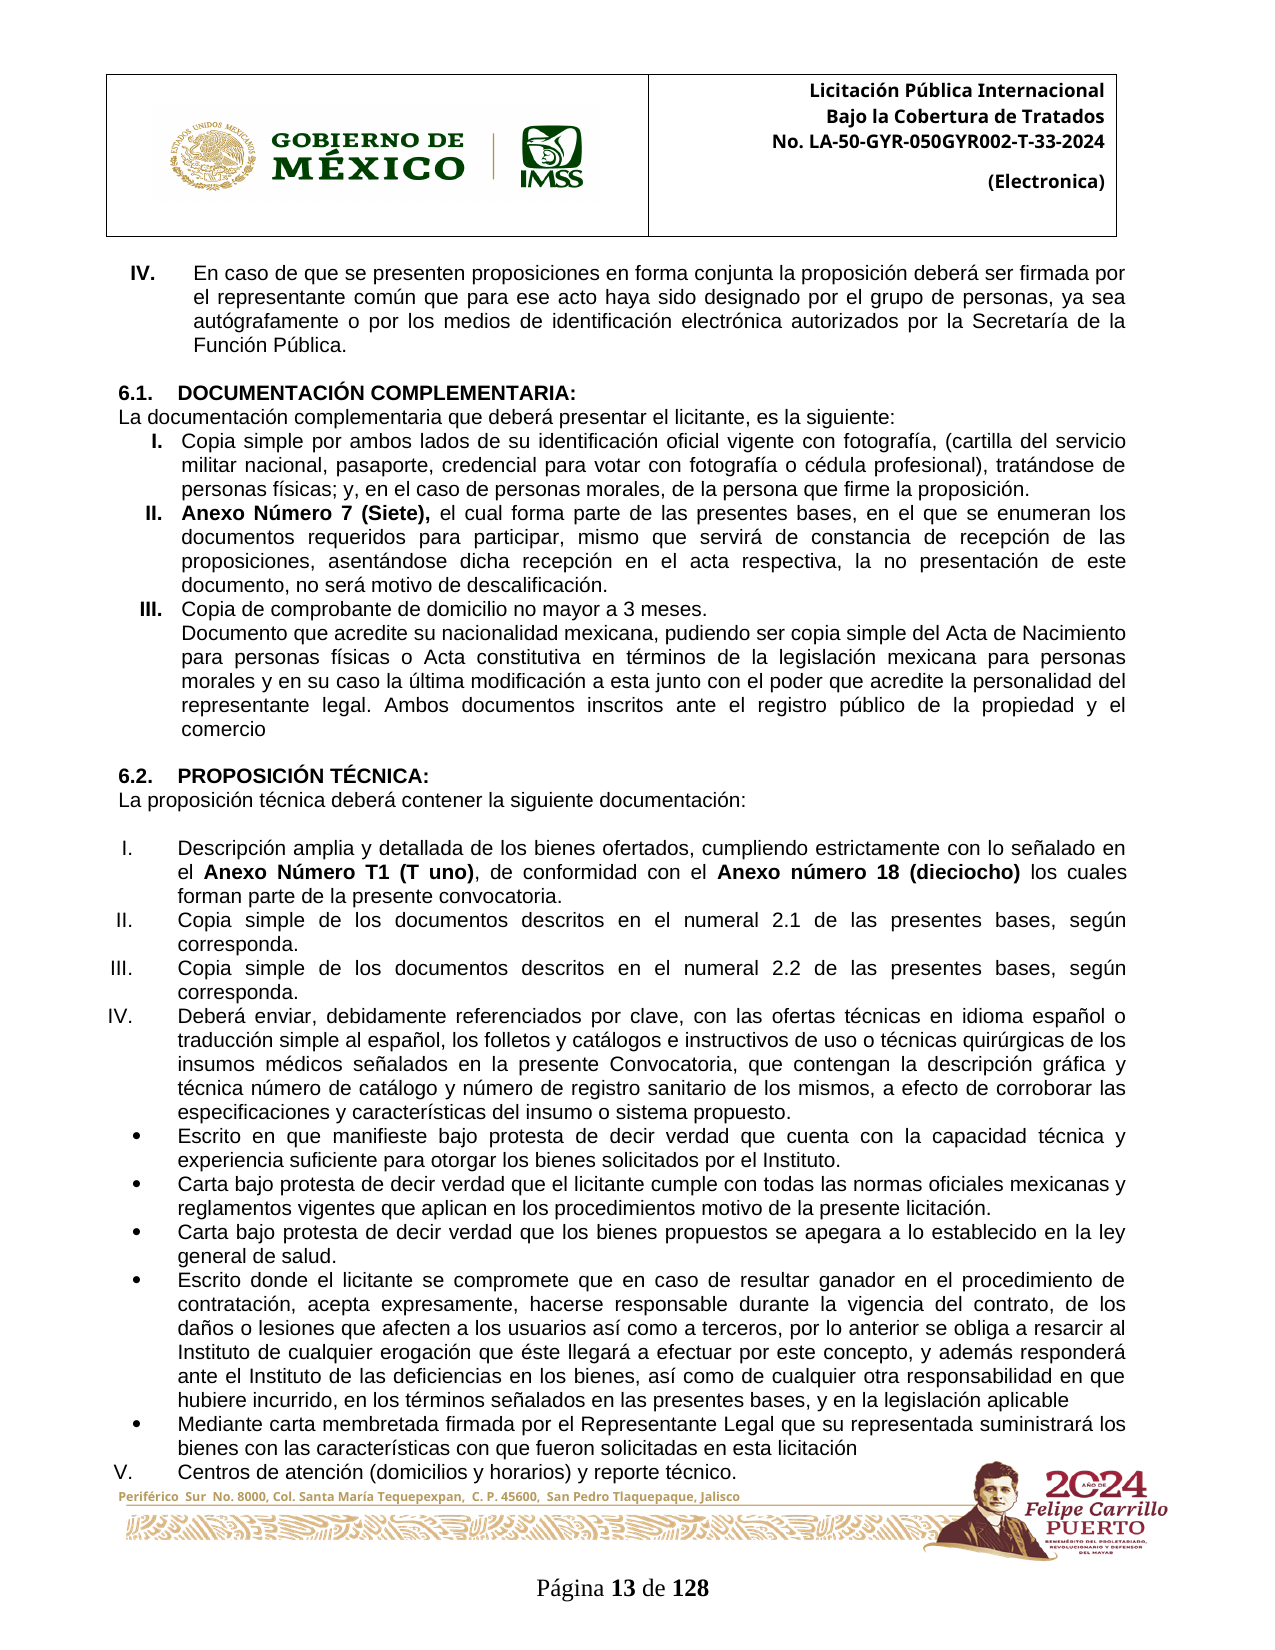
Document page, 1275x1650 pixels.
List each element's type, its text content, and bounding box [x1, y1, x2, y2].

picture [7, 1395, 1275, 1614]
list DOCUMENTACIÓN COMPLEMENTARIA: [118, 381, 1127, 405]
list Carta bajo protesta de decir verdad que los bienes propuestos se apegara a lo establecido en la ley general de salud. [133, 1220, 1127, 1268]
list Copia simple de los documentos descritos en el numeral 2.1 de las presentes bases, según corresponda. [133, 908, 1127, 956]
text La documentación complementaria que deberá presentar el licitante, es la siguiente: [118, 405, 1127, 429]
list Copia simple de los documentos descritos en el numeral 2.2 de las presentes bases, según corresponda. [133, 956, 1127, 1004]
list Descripción amplia y detallada de los bienes ofertados, cumpliendo estrictamente con lo señalado en el Anexo Número T1 (T uno), de conformidad con el Anexo número 18 (dieciocho) los cuales forman parte de la presente convocatoria. [133, 836, 1127, 908]
text 6.2. PROPOSICIÓN TÉCNICA: [118, 764, 1127, 788]
text La proposición técnica deberá contener la siguiente documentación: [118, 788, 1127, 812]
text Documento que acredite su nacionalidad mexicana, pudiendo ser copia simple del Acta de Nacimiento para personas físicas o Acta constitutiva en términos de la legislación mexicana para personas morales y en su caso la última modificación a esta junto con el poder que acredite la personalidad del representante legal. Ambos documentos inscritos ante el registro público de la propiedad y el comercio [181, 621, 1127, 740]
list Carta bajo protesta de decir verdad que el licitante cumple con todas las normas oficiales mexicanas y reglamentos vigentes que aplican en los procedimientos motivo de la presente licitación. [133, 1172, 1127, 1220]
list Copia simple por ambos lados de su identificación oficial vigente con fotografía, (cartilla del servicio militar nacional, pasaporte, credencial para votar con fotografía o cédula profesional), tratándose de personas físicas; y, en el caso de personas morales, de la persona que firme la proposición. [162, 429, 1127, 501]
list Copia de comprobante de domicilio no mayor a 3 meses. [162, 597, 1127, 621]
list Centros de atención (domicilios y horarios) y reporte técnico. [133, 1459, 1127, 1483]
list Anexo Número 7 (Siete), el cual forma parte de las presentes bases, en el que se enumeran los documentos requeridos para participar, mismo que servirá de constancia de recepción de las proposiciones, asentándose dicha recepción en el acta respectiva, la no presentación de este documento, no será motivo de descalificación. [162, 501, 1127, 597]
list En caso de que se presenten proposiciones en forma conjunta la proposición deberá ser firmada por el representante común que para ese acto haya sido designado por el grupo de personas, ya sea autógrafamente o por los medios de identificación electrónica autorizados por la Secretaría de la Función Pública. [156, 261, 1127, 357]
list Escrito donde el licitante se compromete que en caso de resultar ganador en el procedimiento de contratación, acepta expresamente, hacerse responsable durante la vigencia del contrato, de los daños o lesiones que afecten a los usuarios así como a terceros, por lo anterior se obliga a resarcir al Instituto de cualquier erogación que éste llegará a efectuar por este concepto, y además responderá ante el Instituto de las deficiencias en los bienes, así como de cualquier otra responsabilidad en que hubiere incurrido, en los términos señalados en las presentes bases, y en la legislación aplicable [133, 1268, 1127, 1412]
picture [151, 103, 606, 206]
list Mediante carta membretada firmada por el Representante Legal que su representada suministrará los bienes con las características con que fueron solicitadas en esta licitación [133, 1412, 1127, 1459]
list Deberá enviar, debidamente referenciados por clave, con las ofertas técnicas en idioma español o traducción simple al español, los folletos y catálogos e instructivos de uso o técnicas quirúrgicas de los insumos médicos señalados en la presente Convocatoria, que contengan la descripción gráfica y técnica número de catálogo y número de registro sanitario de los mismos, a efecto de corroborar las especificaciones y características del insumo o sistema propuesto. [133, 1004, 1127, 1124]
list Escrito en que manifieste bajo protesta de decir verdad que cuenta con la capacidad técnica y experiencia suficiente para otorgar los bienes solicitados por el Instituto. [133, 1124, 1127, 1172]
